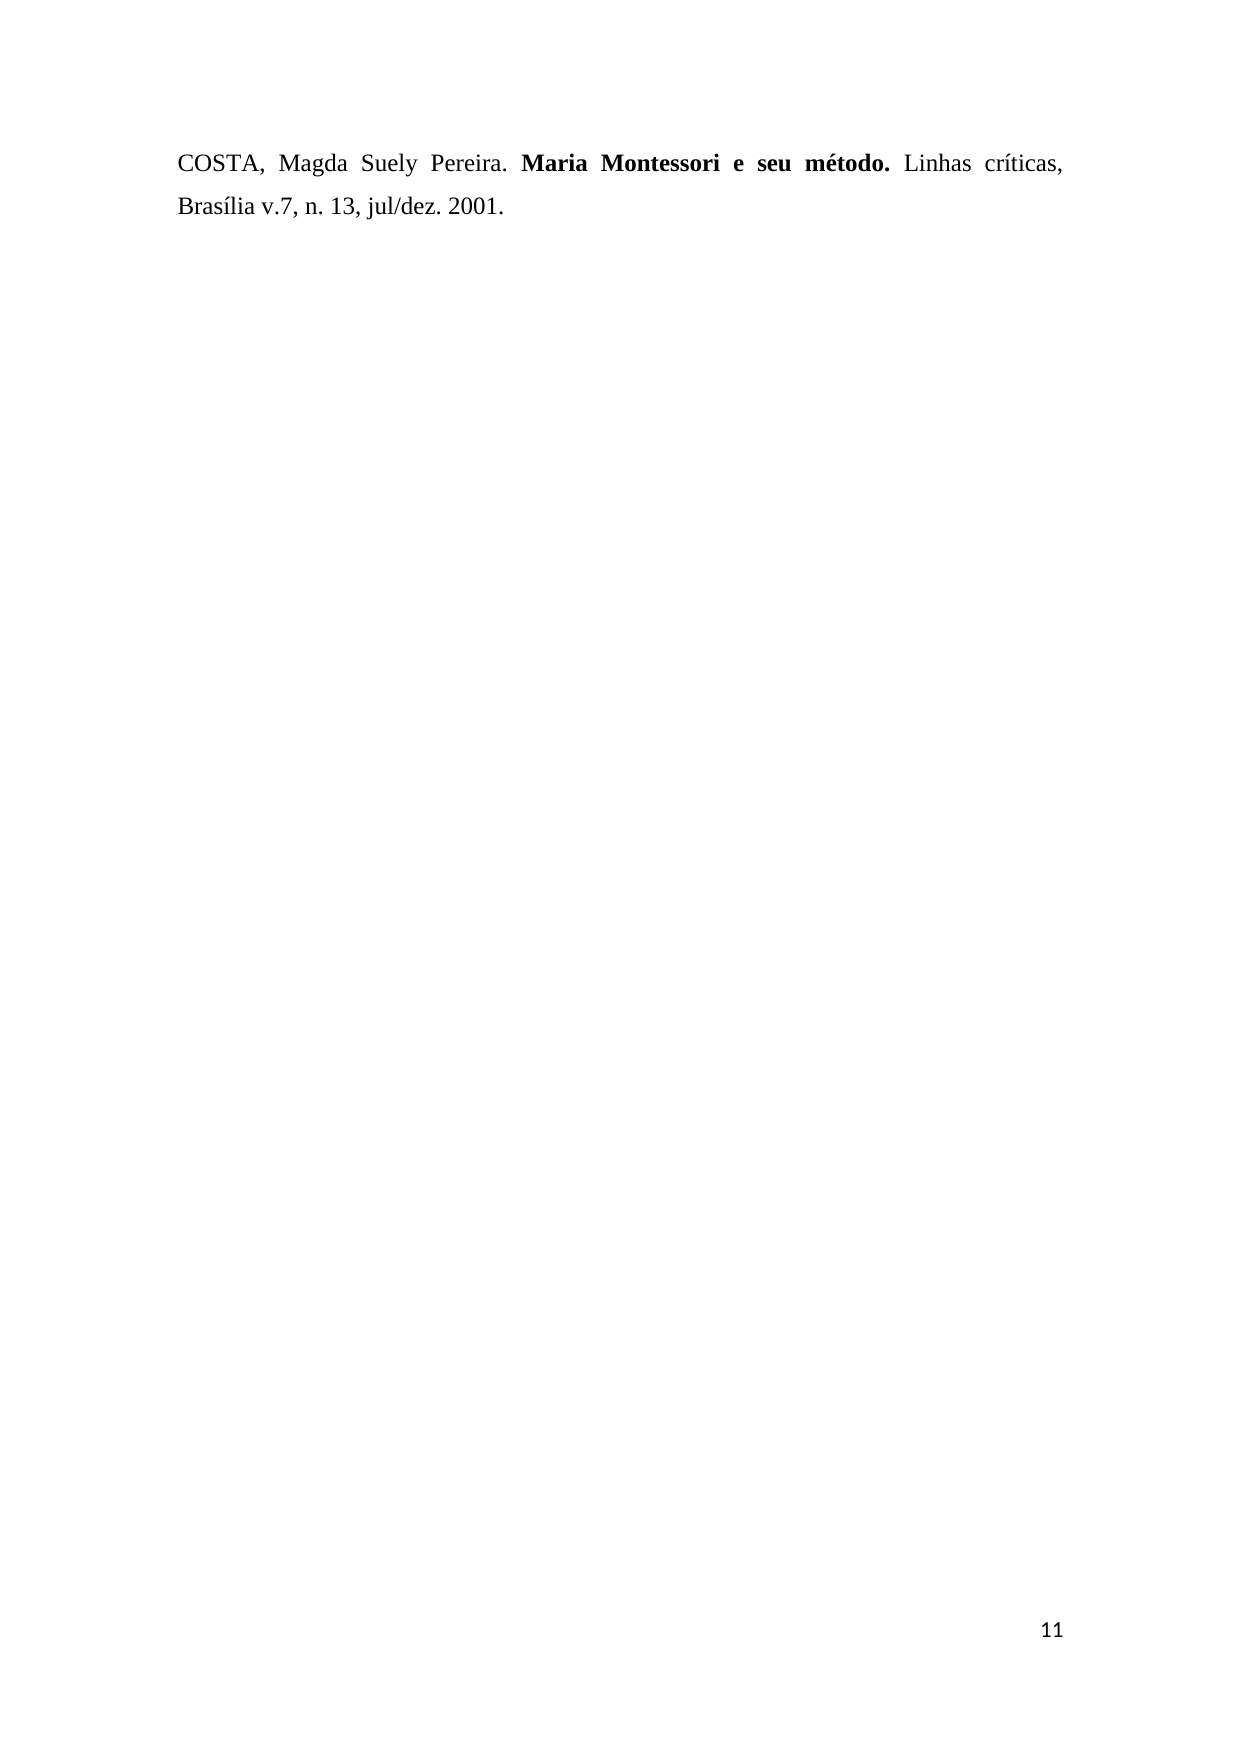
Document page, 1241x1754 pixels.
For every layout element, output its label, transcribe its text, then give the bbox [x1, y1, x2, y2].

text COSTA, Magda Suely Pereira. Maria Montessori e seu método. Linhas críticas, Brasília v.7, n. 13, jul/dez. 2001. [177, 148, 1063, 219]
